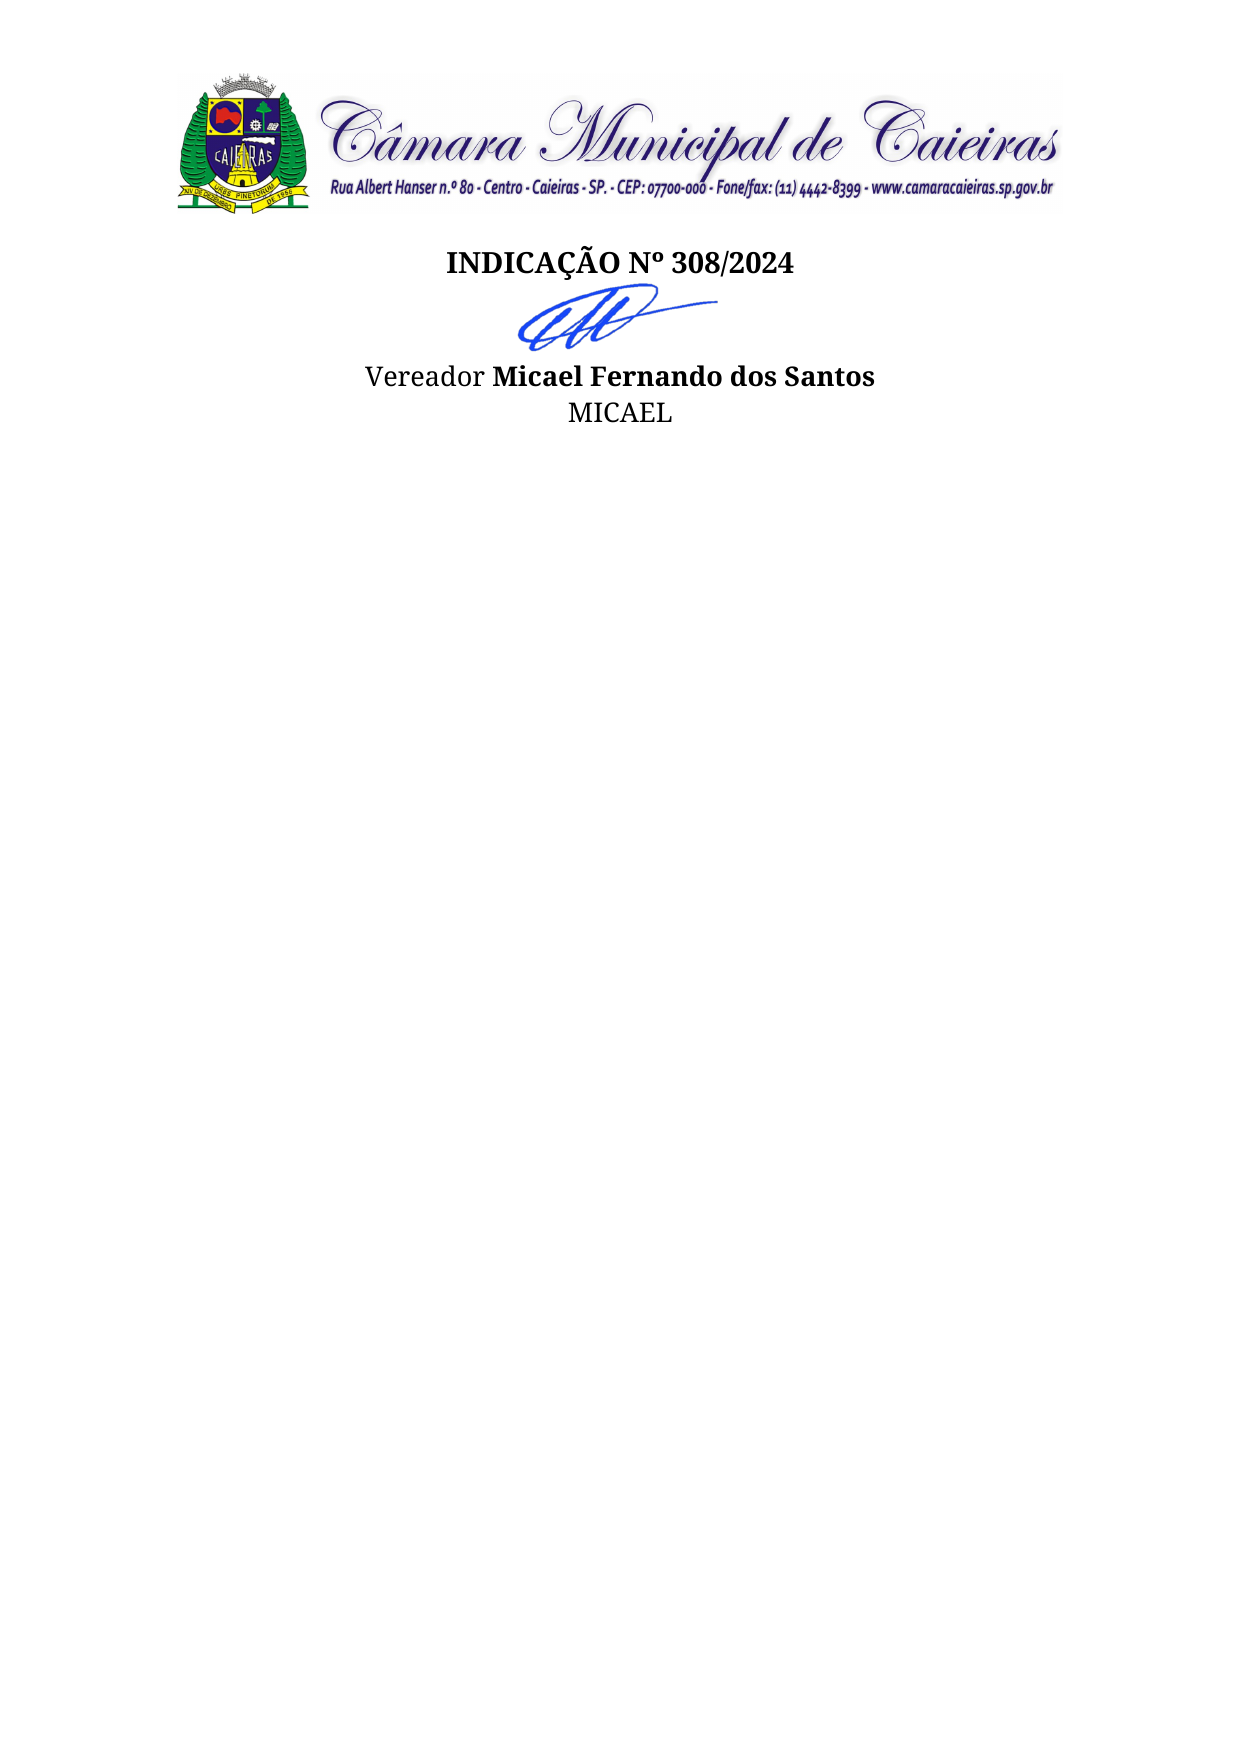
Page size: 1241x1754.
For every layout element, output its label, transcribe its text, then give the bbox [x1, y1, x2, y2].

picture [177, 73, 1063, 214]
text MICAEL [177, 394, 1063, 431]
text Vereador Micael Fernando dos Santos [177, 357, 1063, 394]
picture [515, 282, 725, 357]
